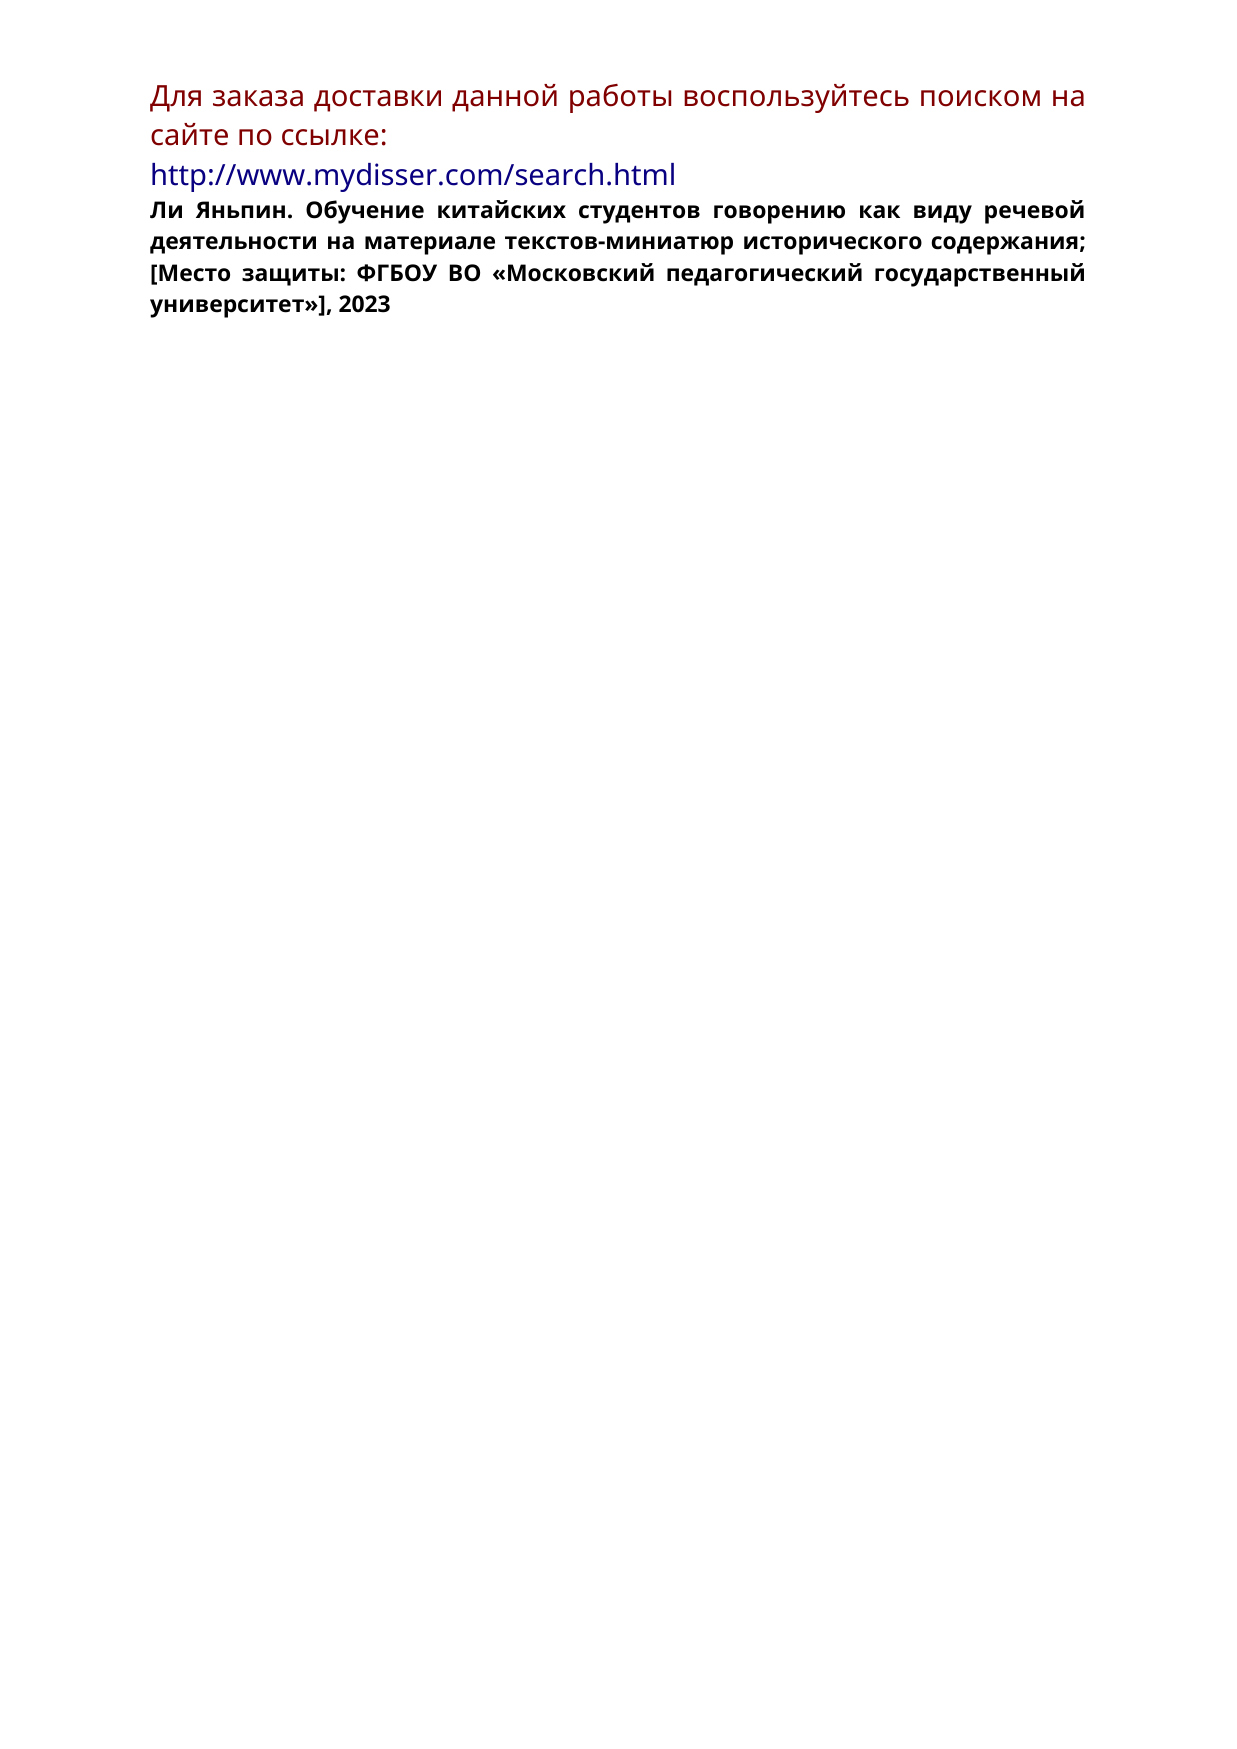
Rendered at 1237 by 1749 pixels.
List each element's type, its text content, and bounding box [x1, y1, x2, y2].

text Ли Яньпин. Обучение китайских студентов говорению как виду речевой деятельности на материале текстов-миниатюр исторического содержания;[Место защиты: ФГБОУ ВО «Московский педагогический государственный университет»], 2023 [150, 194, 1086, 319]
